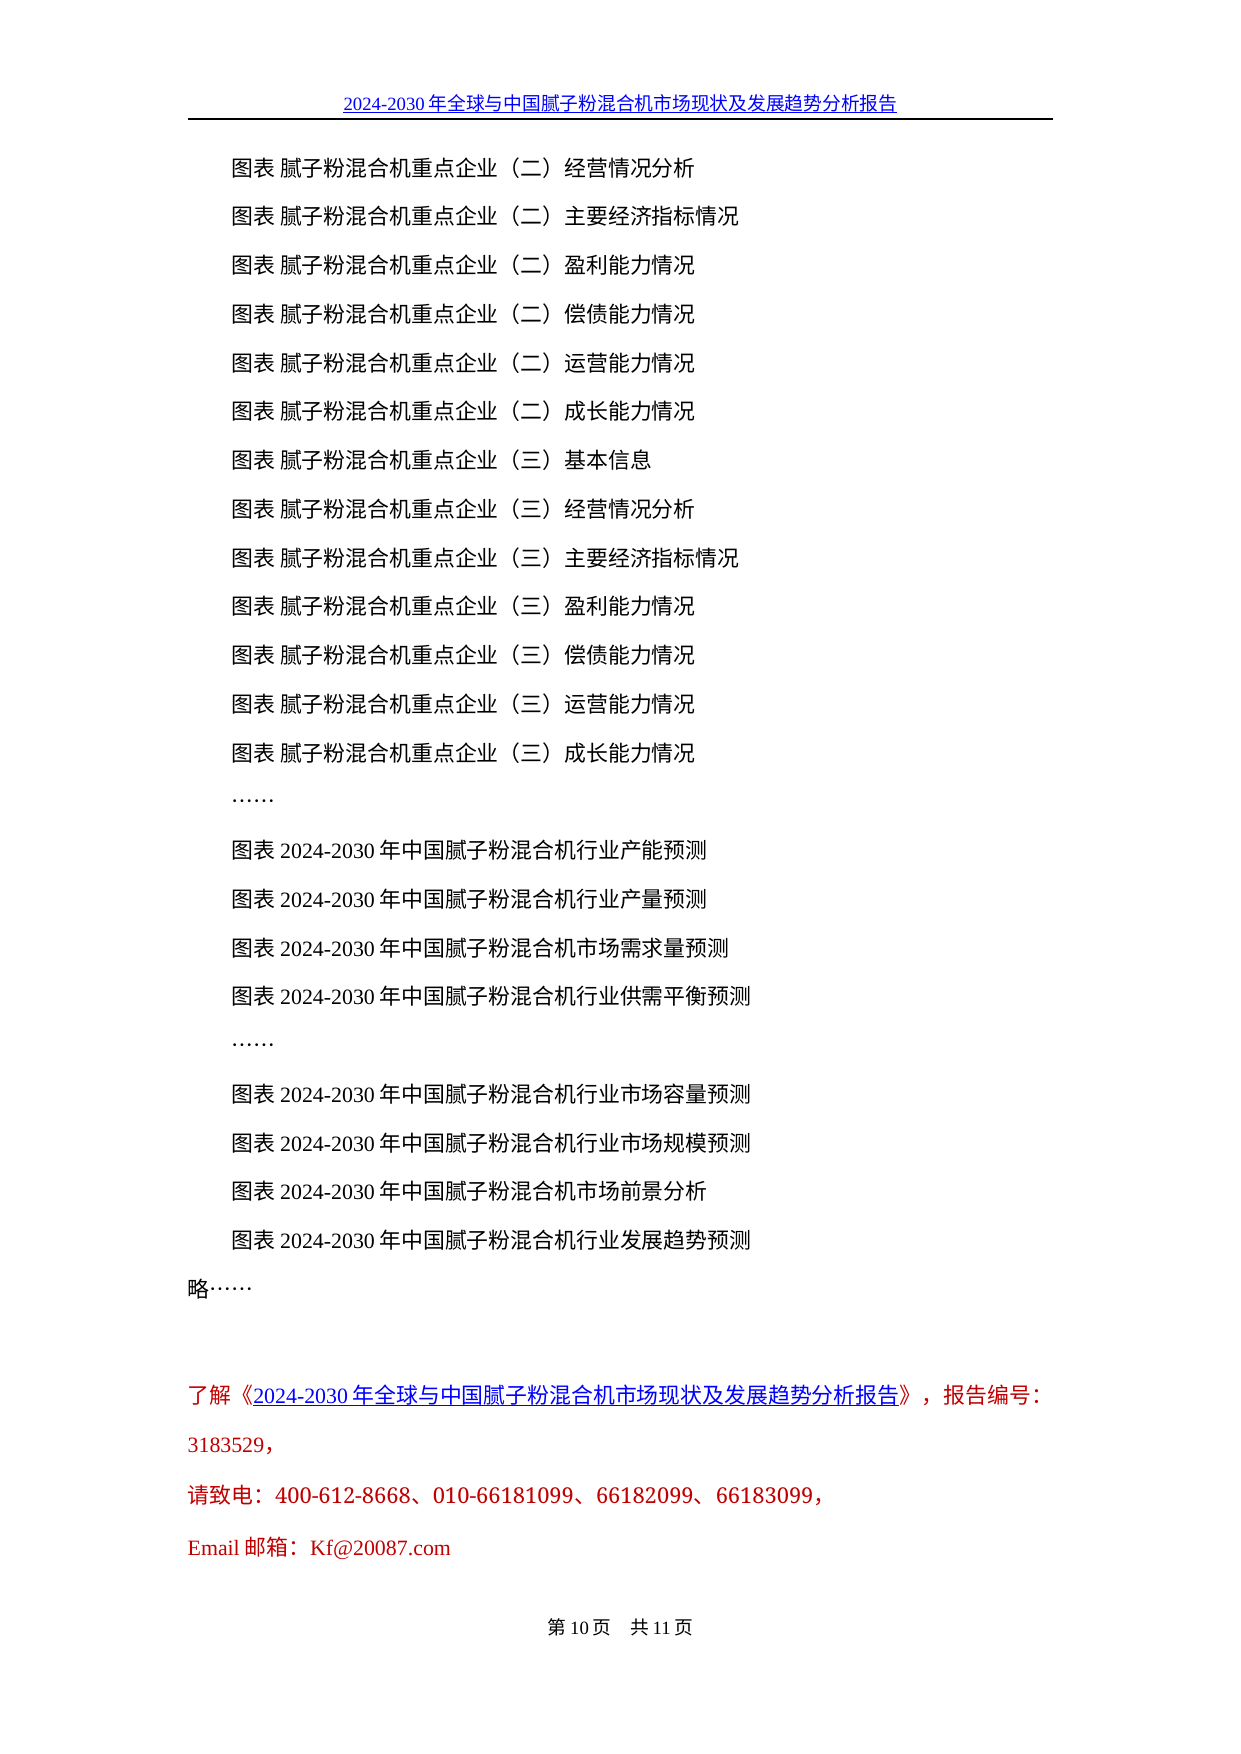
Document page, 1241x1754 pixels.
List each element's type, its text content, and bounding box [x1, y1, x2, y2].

text 了解《2024-2030年全球与中国腻子粉混合机市场现状及发展趋势分析报告》，报告编号：3183529， [187, 1378, 1053, 1459]
text 请致电：400-612-8668、010-66181099、66182099、66183099， [187, 1478, 1053, 1511]
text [187, 150, 1053, 1304]
text Email邮箱：Kf@20087.com [187, 1530, 1053, 1562]
